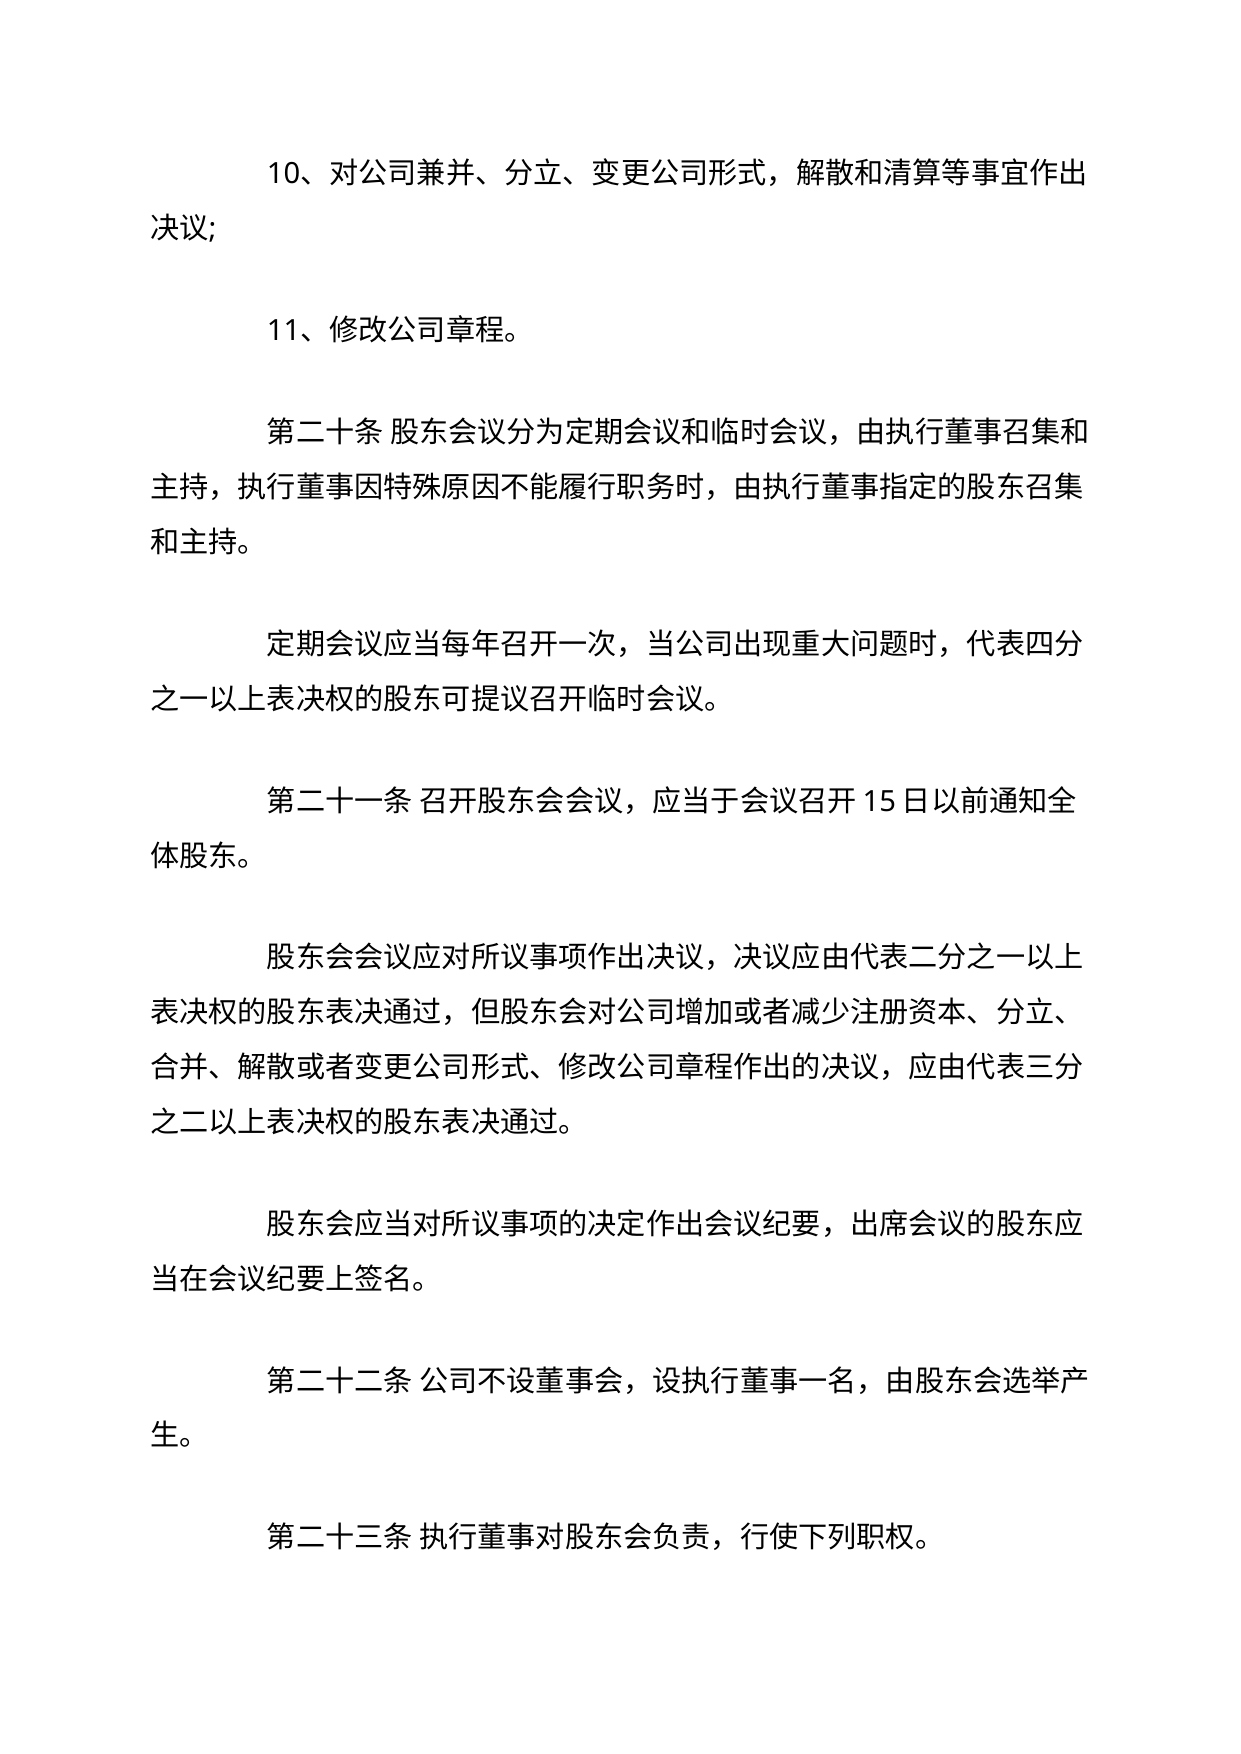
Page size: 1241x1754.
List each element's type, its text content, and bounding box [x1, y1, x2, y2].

text 第二十一条 召开股东会会议，应当于会议召开15日以前通知全体股东。 [150, 777, 1090, 874]
text 10、对公司兼并、分立、变更公司形式，解散和清算等事宜作出决议; [150, 150, 1090, 247]
text 11、修改公司章程。 [150, 307, 1090, 349]
text 第二十三条 执行董事对股东会负责，行使下列职权。 [150, 1514, 1090, 1556]
text 第二十二条 公司不设董事会，设执行董事一名，由股东会选举产生。 [150, 1357, 1090, 1454]
text 股东会会议应对所议事项作出决议，决议应由代表二分之一以上表决权的股东表决通过，但股东会对公司增加或者减少注册资本、分立、合并、解散或者变更公司形式、修改公司章程作出的决议，应由代表三分之二以上表决权的股东表决通过。 [150, 934, 1090, 1141]
text 股东会应当对所议事项的决定作出会议纪要，出席会议的股东应当在会议纪要上签名。 [150, 1200, 1090, 1298]
text 第二十条 股东会议分为定期会议和临时会议，由执行董事召集和主持，执行董事因特殊原因不能履行职务时，由执行董事指定的股东召集和主持。 [150, 409, 1090, 561]
text 定期会议应当每年召开一次，当公司出现重大问题时，代表四分之一以上表决权的股东可提议召开临时会议。 [150, 621, 1090, 718]
